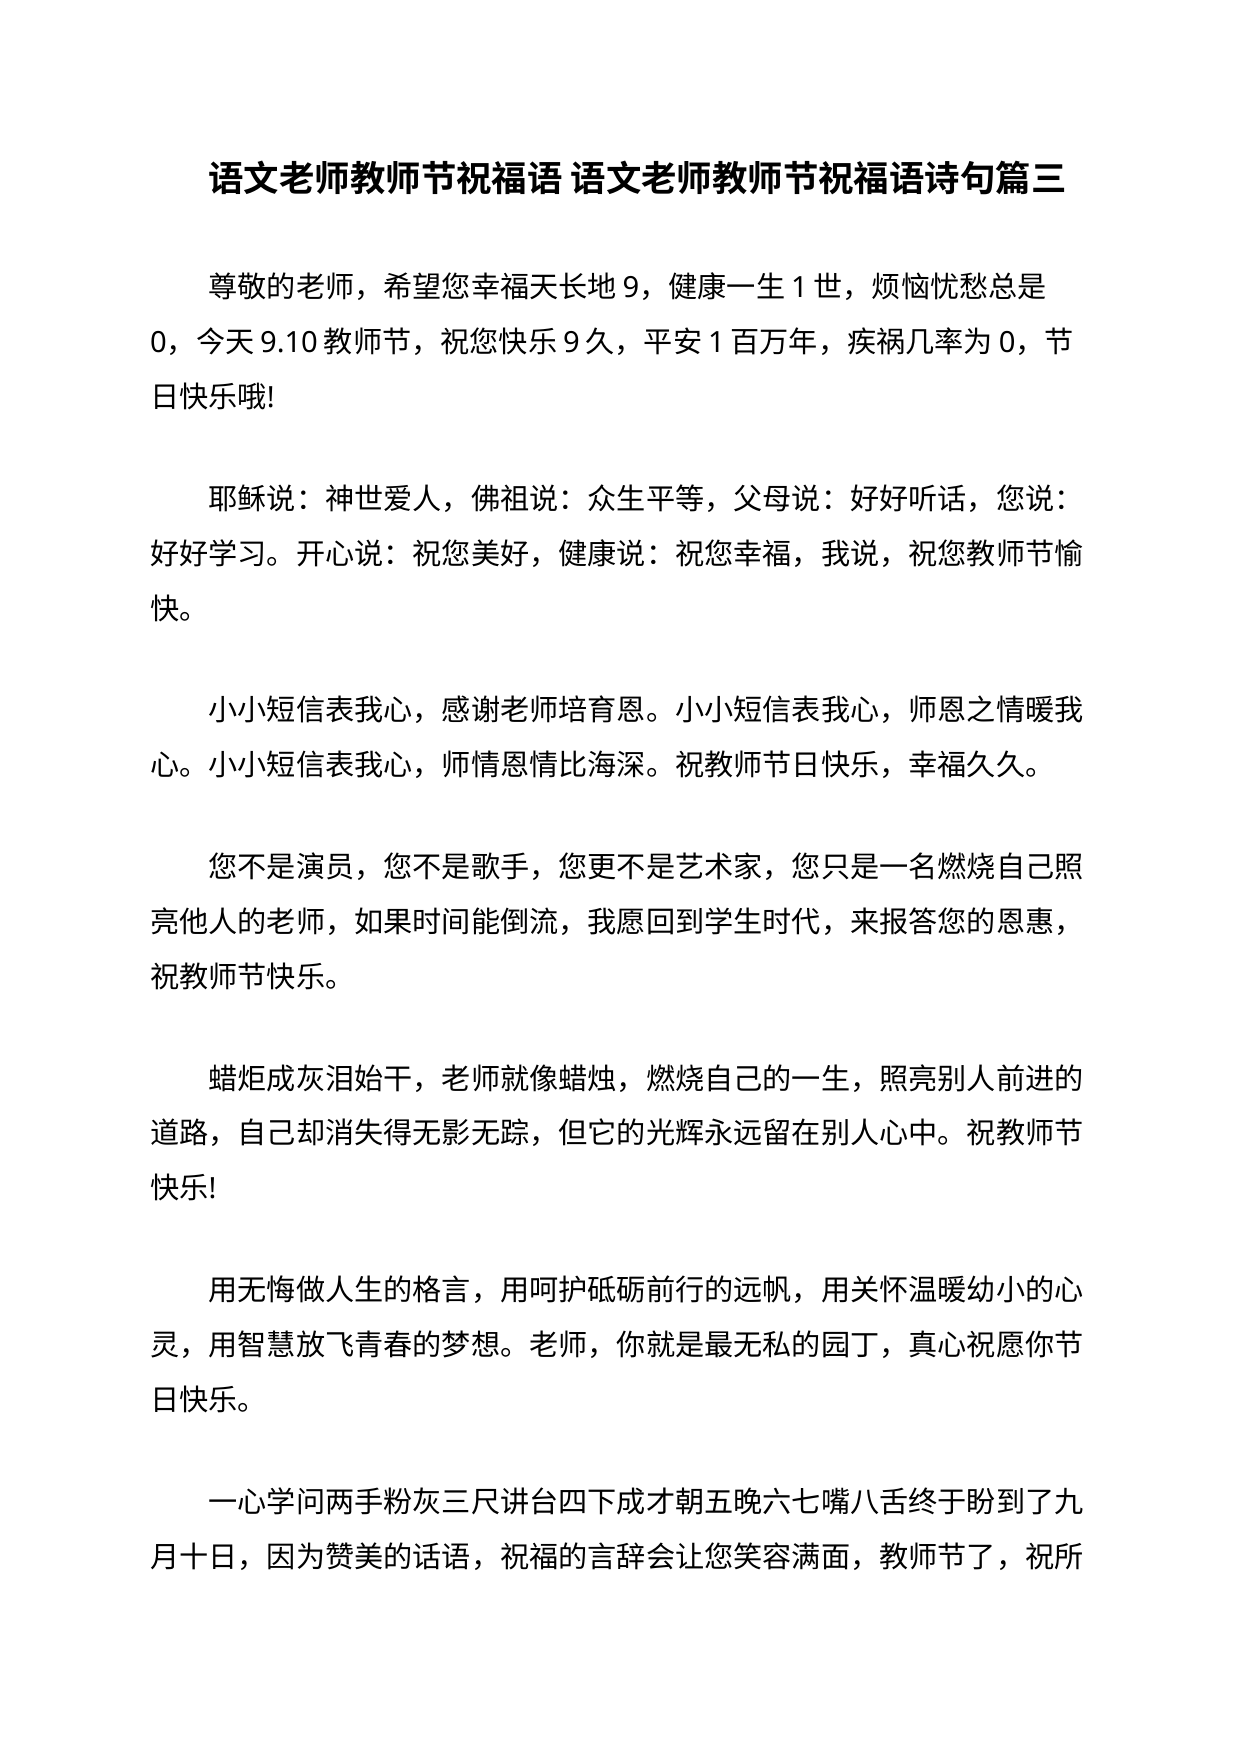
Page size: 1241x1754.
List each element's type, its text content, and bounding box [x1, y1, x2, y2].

text 您不是演员，您不是歌手，您更不是艺术家，您只是一名燃烧自己照亮他人的老师，如果时间能倒流，我愿回到学生时代，来报答您的恩惠，祝教师节快乐。 [150, 844, 1090, 996]
text 耶稣说：神世爱人，佛祖说：众生平等，父母说：好好听话，您说：好好学习。开心说：祝您美好，健康说：祝您幸福，我说，祝您教师节愉快。 [150, 475, 1090, 627]
text 蜡炬成灰泪始干，老师就像蜡烛，燃烧自己的一生，照亮别人前进的道路，自己却消失得无影无踪，但它的光辉永远留在别人心中。祝教师节快乐! [150, 1055, 1090, 1207]
text 尊敬的老师，希望您幸福天长地9，健康一生1世，烦恼忧愁总是0，今天9.10教师节，祝您快乐9久，平安1百万年，疾祸几率为0，节日快乐哦! [150, 263, 1090, 416]
text 用无悔做人生的格言，用呵护砥砺前行的远帆，用关怀温暖幼小的心灵，用智慧放飞青春的梦想。老师，你就是最无私的园丁，真心祝愿你节日快乐。 [150, 1267, 1090, 1419]
text 小小短信表我心，感谢老师培育恩。小小短信表我心，师恩之情暖我心。小小短信表我心，师情恩情比海深。祝教师节日快乐，幸福久久。 [150, 687, 1090, 784]
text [150, 1478, 1090, 1576]
text 语文老师教师节祝福语 语文老师教师节祝福语诗句篇三 [150, 150, 1090, 201]
